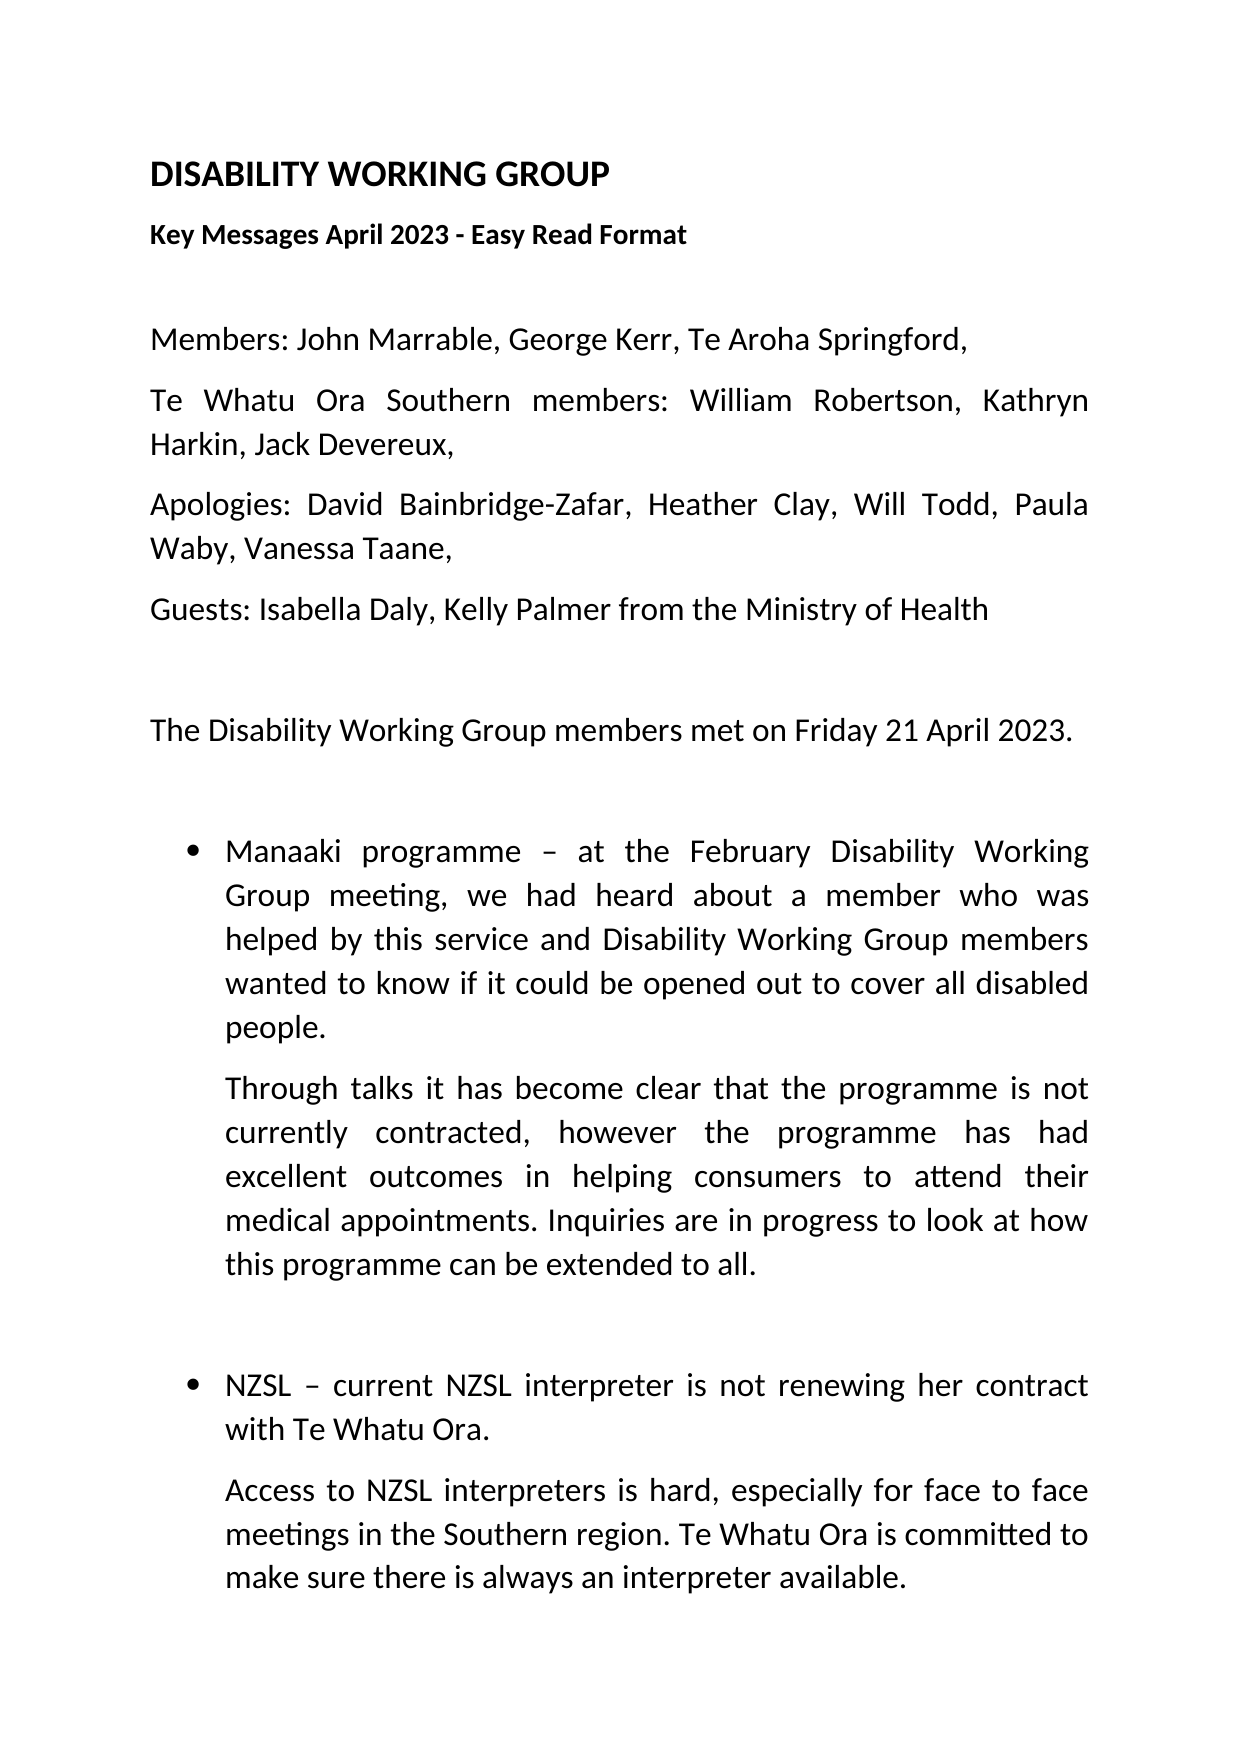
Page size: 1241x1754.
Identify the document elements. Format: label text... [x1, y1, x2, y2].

text Members: John Marrable, George Kerr, Te Aroha Springford, [150, 318, 1090, 359]
text The Disability Working Group members met on Friday 21 April 2023. [150, 709, 1090, 750]
text DISABILITY WORKING GROUP [150, 150, 1090, 196]
text Through talks it has become clear that the programme is not currently contracted, however the programme has had excellent outcomes in helping consumers to attend their medical appointments. Inquiries are in progress to look at how this programme can be extended to all. [225, 1067, 1090, 1283]
text Guests: Isabella Daly, Kelly Palmer from the Ministry of Health [150, 588, 1090, 629]
text Access to NZSL interpreters is hard, especially for face to face meetings in the Southern region. Te Whatu Ora is committed to make sure there is always an interpreter available. [225, 1468, 1090, 1597]
list NZSL – current NZSL interpreter is not renewing her contract with Te Whatu Ora. [187, 1364, 1090, 1449]
text Te Whatu Ora Southern members: William Robertson, Kathryn Harkin, Jack Devereux, [150, 379, 1090, 463]
list Manaaki programme – at the February Disability Working Group meeting, we had heard about a member who was helped by this service and Disability Working Group members wanted to know if it could be opened out to cover all disabled people. [187, 830, 1090, 1047]
text Key Messages April 2023 - Easy Read Format [150, 216, 1090, 252]
text Apologies: David Bainbridge-Zafar, Heather Clay, Will Todd, Paula Waby, Vanessa Taane, [150, 483, 1090, 568]
